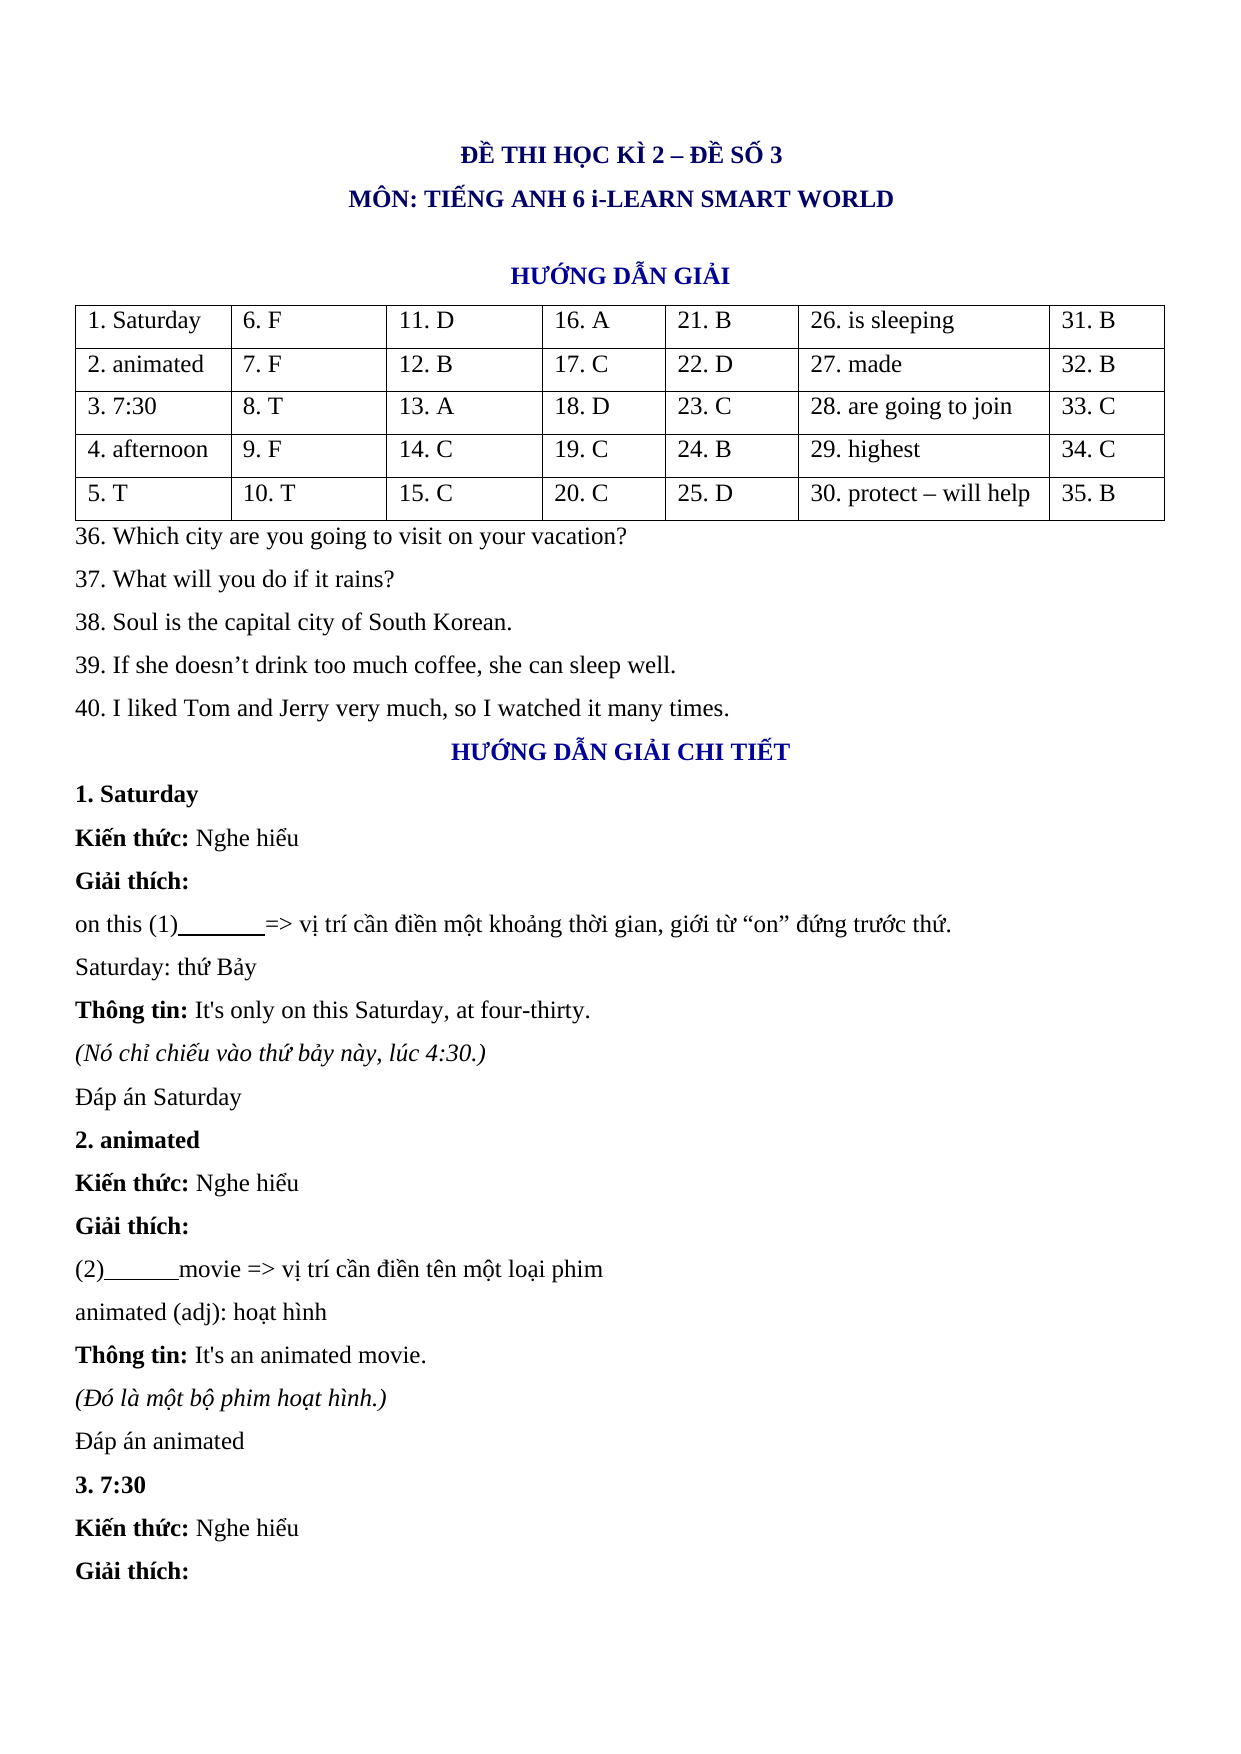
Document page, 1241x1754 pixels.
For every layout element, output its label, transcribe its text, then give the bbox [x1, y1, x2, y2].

table_cell 14. C [387, 435, 542, 477]
table_cell 18. D [543, 392, 665, 434]
table_cell 32. B [1050, 349, 1164, 391]
table_cell 3. 7:30 [76, 392, 231, 434]
table_cell 29. highest [799, 435, 1049, 477]
table_cell 7. F [232, 349, 386, 391]
subtitle Giải thích: [75, 1556, 1178, 1585]
table_cell 9. F [232, 435, 386, 477]
text Đáp án Saturday [75, 1082, 1178, 1110]
table_header 31. B [1050, 306, 1164, 347]
list I liked Tom and Jerry very much, so I watched it many times. [75, 693, 1178, 722]
table_cell 4. afternoon [76, 435, 231, 477]
text ĐỀ THI HỌC KÌ 2 – ĐỀ SỐ 3 [273, 140, 969, 169]
text Kiến thức: Nghe hiểu [75, 1513, 1178, 1541]
table_cell 10. T [232, 478, 386, 520]
subtitle animated [75, 1125, 1178, 1153]
text (2) movie => vị trí cần điền tên một loại phim animated (adj): hoạt hình [75, 1254, 604, 1326]
subtitle Giải thích: [75, 866, 1178, 894]
table_cell 19. C [543, 435, 665, 477]
table_cell 8. T [232, 392, 386, 434]
subtitle Giải thích: [75, 1211, 1178, 1240]
table_cell 27. made [799, 349, 1049, 391]
table_cell 30. protect – will help [799, 478, 1049, 520]
table_header 11. D [387, 306, 542, 347]
text HƯỚNG DẪN GIẢI CHI TIẾT [382, 737, 858, 765]
table_cell 24. B [666, 435, 798, 477]
table_cell 35. B [1050, 478, 1164, 520]
list Soul is the capital city of South Korean. [75, 607, 1178, 636]
subtitle 3. 7:30 [75, 1470, 1178, 1498]
table_cell 2. animated [76, 349, 231, 391]
text MÔN: TIẾNG ANH 6 i-LEARN SMART WORLD [273, 184, 969, 212]
table_cell 5. T [76, 478, 231, 520]
text Kiến thức: Nghe hiểu [75, 823, 1178, 852]
table_header 1. Saturday [76, 306, 231, 347]
table_cell 20. C [543, 478, 665, 520]
table_cell 28. are going to join [799, 392, 1049, 434]
table_cell 25. D [666, 478, 798, 520]
table_header 6. F [232, 306, 386, 347]
text Kiến thức: Nghe hiểu [75, 1168, 1178, 1197]
list Saturday [75, 779, 1178, 808]
text on this (1) => vị trí cần điền một khoảng thời gian, giới từ “on” đứng trước thứ. Saturday: thứ Bảy [75, 909, 953, 981]
table_cell 12. B [387, 349, 542, 391]
table_header 21. B [666, 306, 798, 347]
table_cell 33. C [1050, 392, 1164, 434]
list Which city are you going to visit on your vacation? [75, 521, 1178, 550]
table_header 16. A [543, 306, 665, 347]
table_cell 23. C [666, 392, 798, 434]
list If she doesn’t drink too much coffee, she can sleep well. [75, 650, 1178, 679]
text Thông tin: It's an animated movie. (Đó là một bộ phim hoạt hình.) Đáp án animated [75, 1340, 428, 1455]
list What will you do if it rains? [75, 564, 1178, 593]
text HƯỚNG DẪN GIẢI [382, 261, 858, 290]
table_cell 13. A [387, 392, 542, 434]
text (Nó chỉ chiếu vào thứ bảy này, lúc 4:30.) [75, 1038, 1178, 1067]
table_cell 22. D [666, 349, 798, 391]
table_cell 15. C [387, 478, 542, 520]
table_cell 17. C [543, 349, 665, 391]
table_cell 34. C [1050, 435, 1164, 477]
text Thông tin: It's only on this Saturday, at four-thirty. [75, 995, 1178, 1024]
table_header 26. is sleeping [799, 306, 1049, 347]
